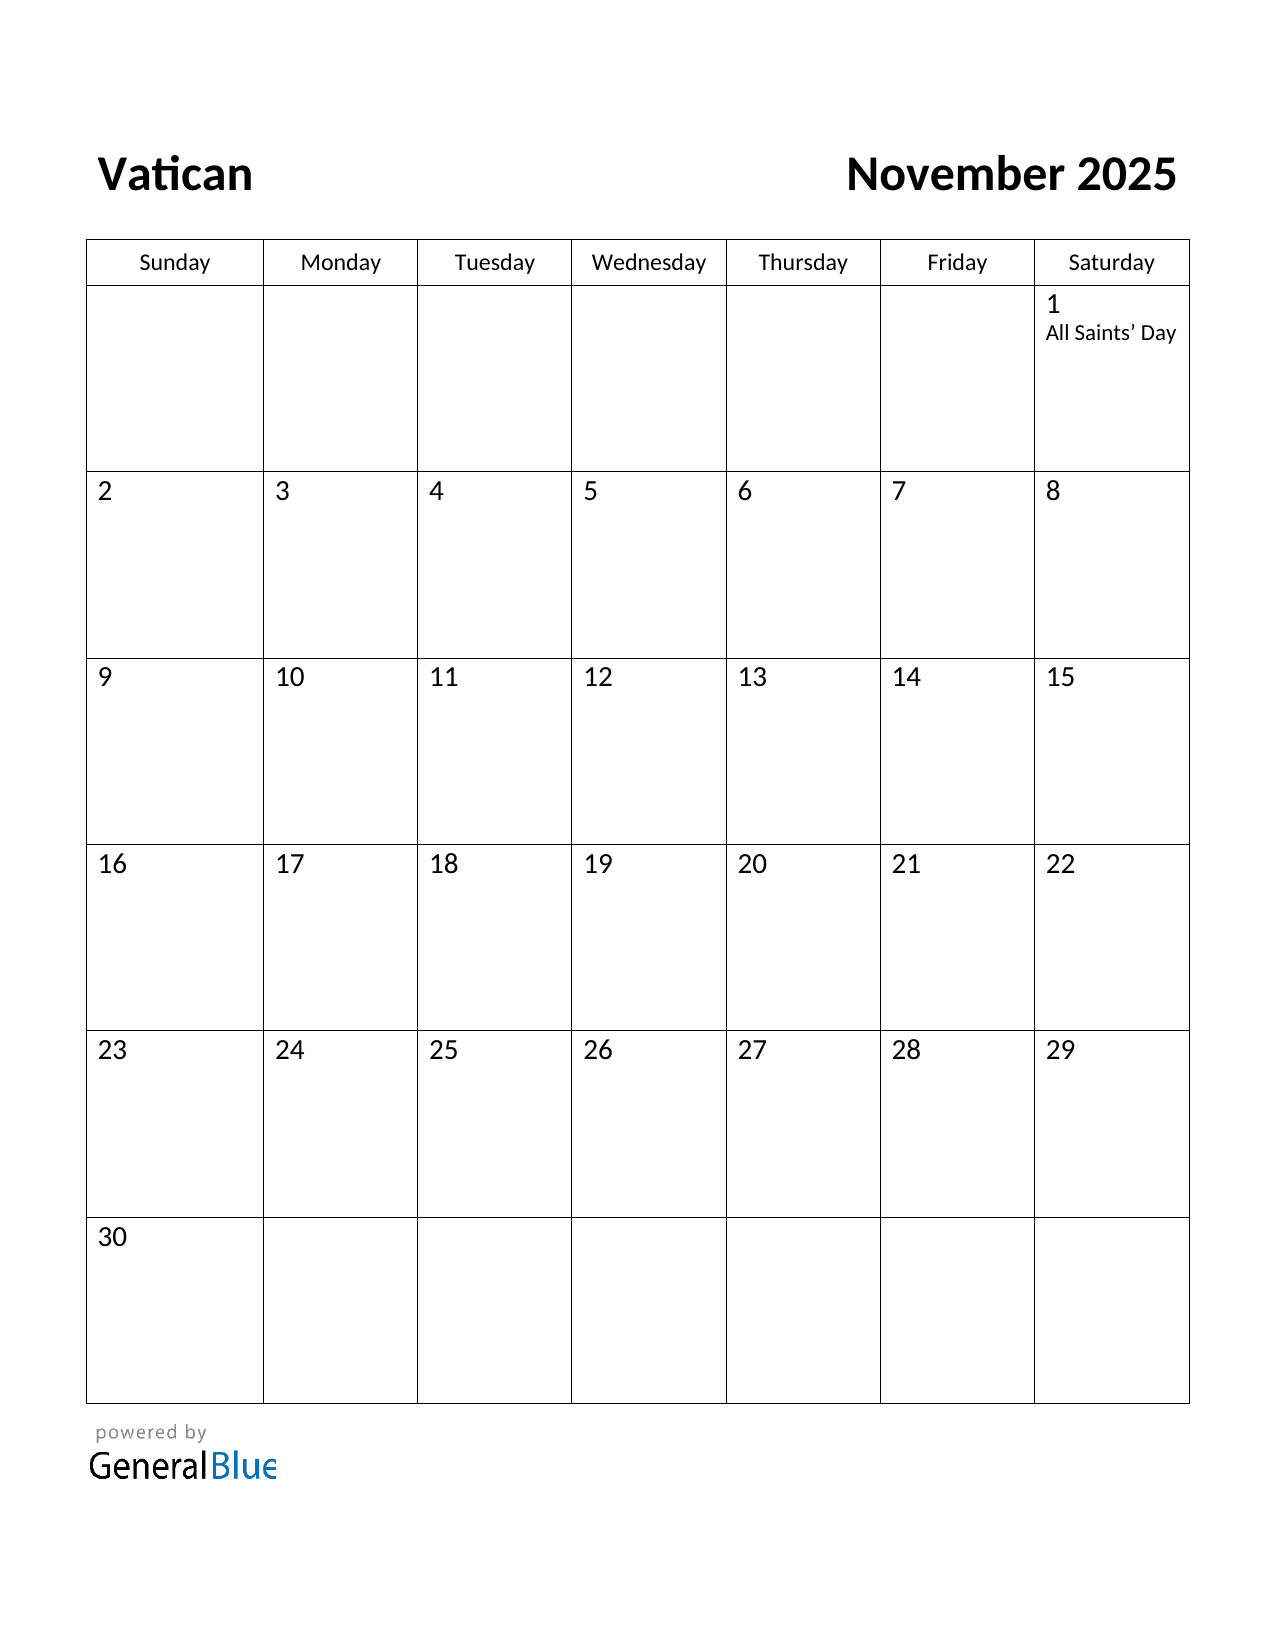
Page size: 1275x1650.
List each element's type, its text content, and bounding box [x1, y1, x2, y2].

table_cell [1035, 691, 1189, 844]
table_cell [572, 286, 726, 318]
table_cell Saturday [1035, 240, 1189, 284]
table_cell [264, 318, 417, 471]
table_cell [87, 1064, 263, 1217]
table_cell 20 [727, 845, 880, 877]
table_cell 12 [572, 659, 726, 691]
table_cell [1035, 1218, 1189, 1250]
table_cell [727, 1218, 880, 1250]
table_cell 11 [418, 659, 571, 691]
table_cell 7 [881, 472, 1034, 504]
table_cell [572, 691, 726, 844]
table_cell [87, 286, 263, 318]
table_cell [881, 505, 1034, 657]
table_header November 2025 [572, 105, 1189, 239]
table_cell [1035, 505, 1189, 657]
table_cell [264, 1218, 417, 1250]
table_cell 2 [87, 472, 263, 504]
table_cell 15 [1035, 659, 1189, 691]
table_cell 13 [727, 659, 880, 691]
table_cell [87, 691, 263, 844]
table_cell [727, 878, 880, 1030]
table_cell [87, 878, 263, 1030]
table_cell 8 [1035, 472, 1189, 504]
table_cell [87, 318, 263, 471]
table_cell 9 [87, 659, 263, 691]
table_cell [572, 1218, 726, 1250]
table_cell [87, 505, 263, 657]
table_cell Friday [881, 240, 1034, 284]
table_cell Sunday [87, 240, 263, 284]
table_cell [727, 318, 880, 471]
table_cell 17 [264, 845, 417, 877]
table_cell 21 [881, 845, 1034, 877]
table_cell [727, 286, 880, 318]
table_cell Tuesday [418, 240, 571, 284]
table_cell 25 [418, 1031, 571, 1064]
table_cell 19 [572, 845, 726, 877]
table_cell [418, 1064, 571, 1217]
table_cell 29 [1035, 1031, 1189, 1064]
table_cell 24 [264, 1031, 417, 1064]
table_cell 30 [87, 1218, 263, 1250]
table_cell 1 [1035, 286, 1189, 318]
table_cell [1035, 878, 1189, 1030]
table_cell [418, 505, 571, 657]
table_cell [87, 1250, 263, 1403]
table_cell [727, 1250, 880, 1403]
table_cell 3 [264, 472, 417, 504]
table_cell [727, 691, 880, 844]
table_cell 27 [727, 1031, 880, 1064]
table_cell [881, 691, 1034, 844]
table_cell 5 [572, 472, 726, 504]
table_cell [264, 505, 417, 657]
table_cell 18 [418, 845, 571, 877]
table_cell [418, 1250, 571, 1403]
table_cell 26 [572, 1031, 726, 1064]
table_cell [572, 878, 726, 1030]
table_cell [1035, 1250, 1189, 1403]
table_cell [418, 691, 571, 844]
table_header Vatican [86, 105, 572, 239]
table_cell 10 [264, 659, 417, 691]
table_cell 16 [87, 845, 263, 877]
table_cell [572, 1250, 726, 1403]
table_cell Thursday [727, 240, 880, 284]
table_cell Monday [264, 240, 417, 284]
table_cell 14 [881, 659, 1034, 691]
table_cell [418, 1218, 571, 1250]
table_cell [264, 691, 417, 844]
table_cell [86, 1404, 1189, 1502]
table_cell All Saints’ Day [1035, 318, 1189, 471]
table_cell [727, 1064, 880, 1217]
table_cell [418, 286, 571, 318]
table_cell [881, 878, 1034, 1030]
table_cell [881, 1064, 1034, 1217]
table_cell 4 [418, 472, 571, 504]
table_cell [881, 286, 1034, 318]
table_cell [264, 1064, 417, 1217]
table_cell [264, 1250, 417, 1403]
table_cell [264, 286, 417, 318]
table_cell 23 [87, 1031, 263, 1064]
table_cell [727, 505, 880, 657]
table_cell [881, 318, 1034, 471]
table_cell [881, 1250, 1034, 1403]
table_cell 28 [881, 1031, 1034, 1064]
table_cell 6 [727, 472, 880, 504]
table_cell [418, 878, 571, 1030]
table_cell Wednesday [572, 240, 726, 284]
table_cell [572, 505, 726, 657]
table_cell [264, 878, 417, 1030]
table_cell [881, 1218, 1034, 1250]
table_cell 22 [1035, 845, 1189, 877]
table_cell [572, 1064, 726, 1217]
table_cell [418, 318, 571, 471]
picture [88, 1421, 276, 1484]
table_cell [1035, 1064, 1189, 1217]
table_cell [572, 318, 726, 471]
